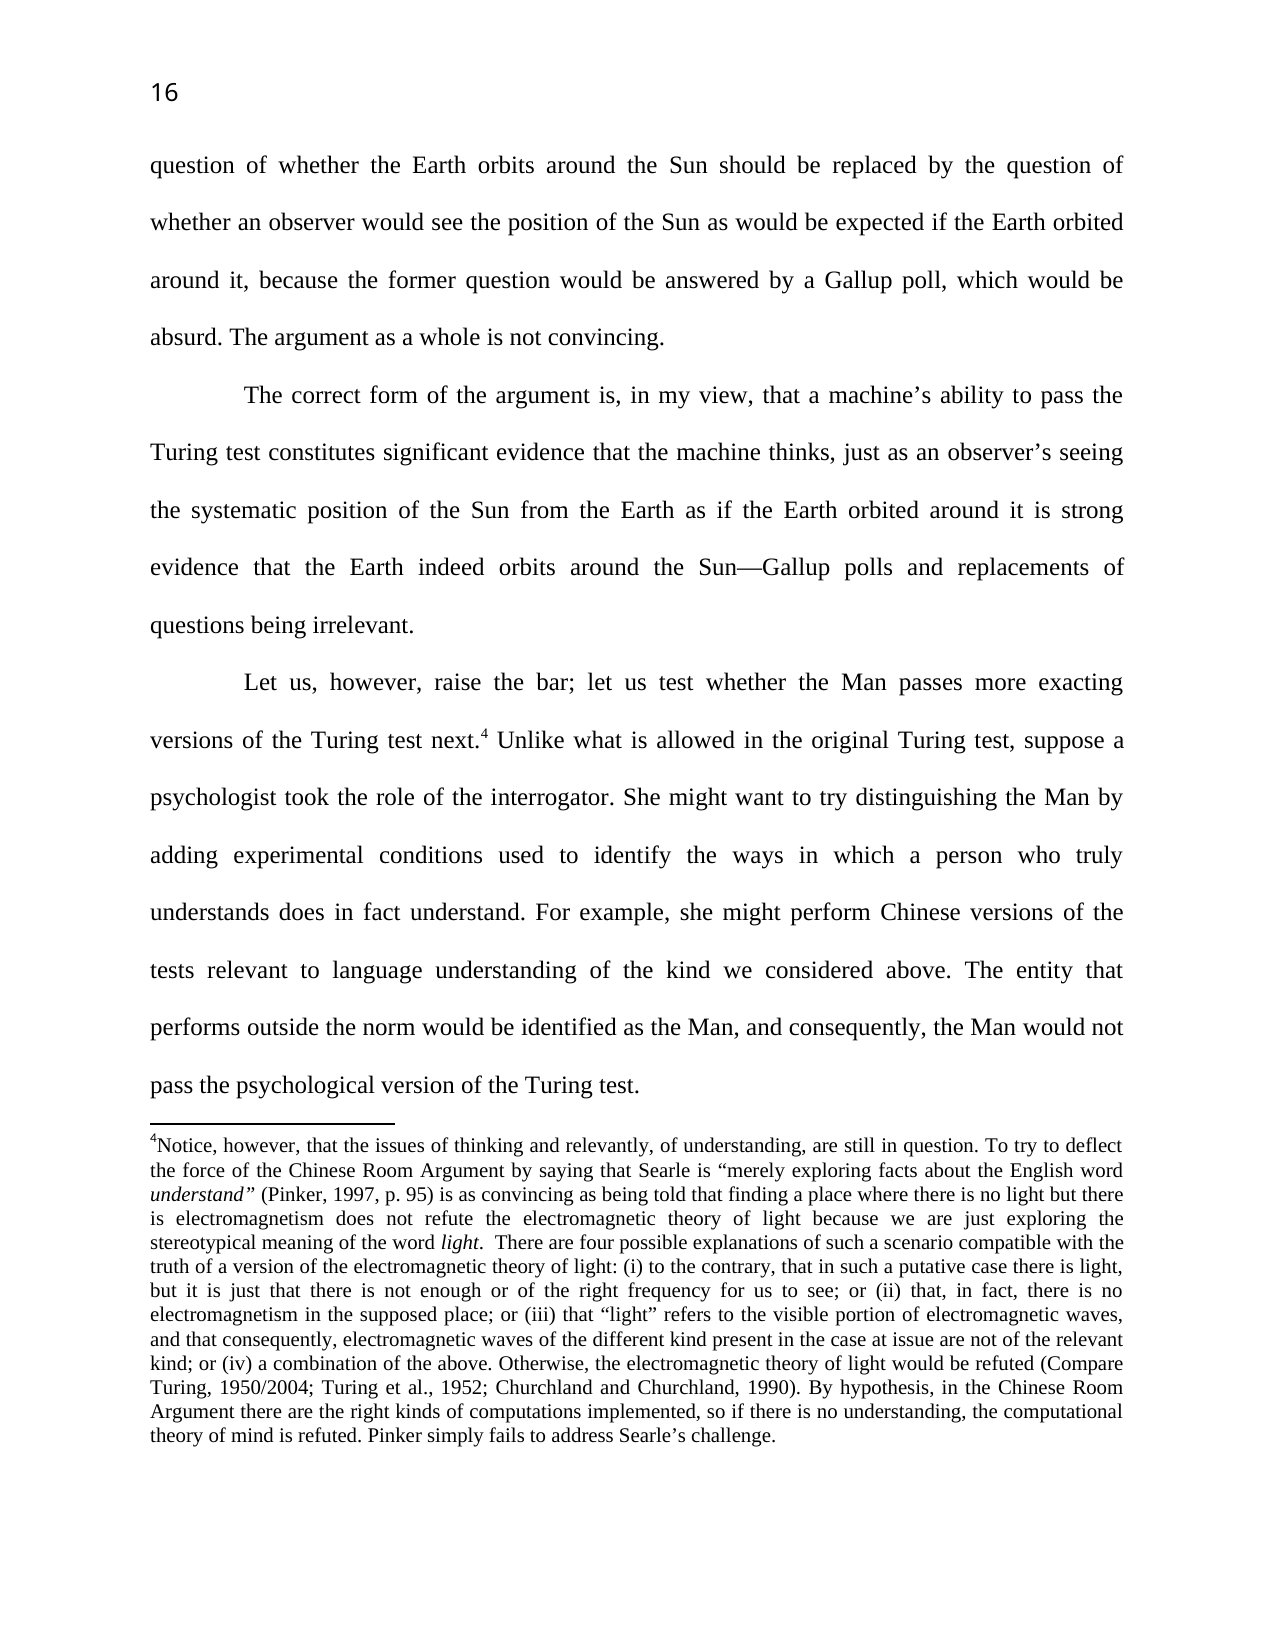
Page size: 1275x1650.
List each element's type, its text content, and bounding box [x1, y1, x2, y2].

text The correct form of the argument is, in my view, that a machine’s ability to pass the Turing test constitutes significant evidence that the machine thinks, just as an observer’s seeing the systematic position of the Sun from the Earth as if the Earth orbited around it is strong evidence that the Earth indeed orbits around the Sun—Gallup polls and replacements of questions being irrelevant. [150, 380, 1125, 639]
text Let us, however, raise the bar; let us test whether the Man passes more exacting versions of the Turing test next. Unlike what is allowed in the original Turing test, suppose a psychologist took the role of the interrogator. She might want to try distinguishing the Man by adding experimental conditions used to identify the ways in which a person who truly understands does in fact understand. For example, she might perform Chinese versions of the tests relevant to language understanding of the kind we considered above. The entity that performs outside the norm would be identified as the Man, and consequently, the Man would not pass the psychological version of the Turing test. [150, 667, 1125, 1099]
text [150, 150, 1125, 351]
